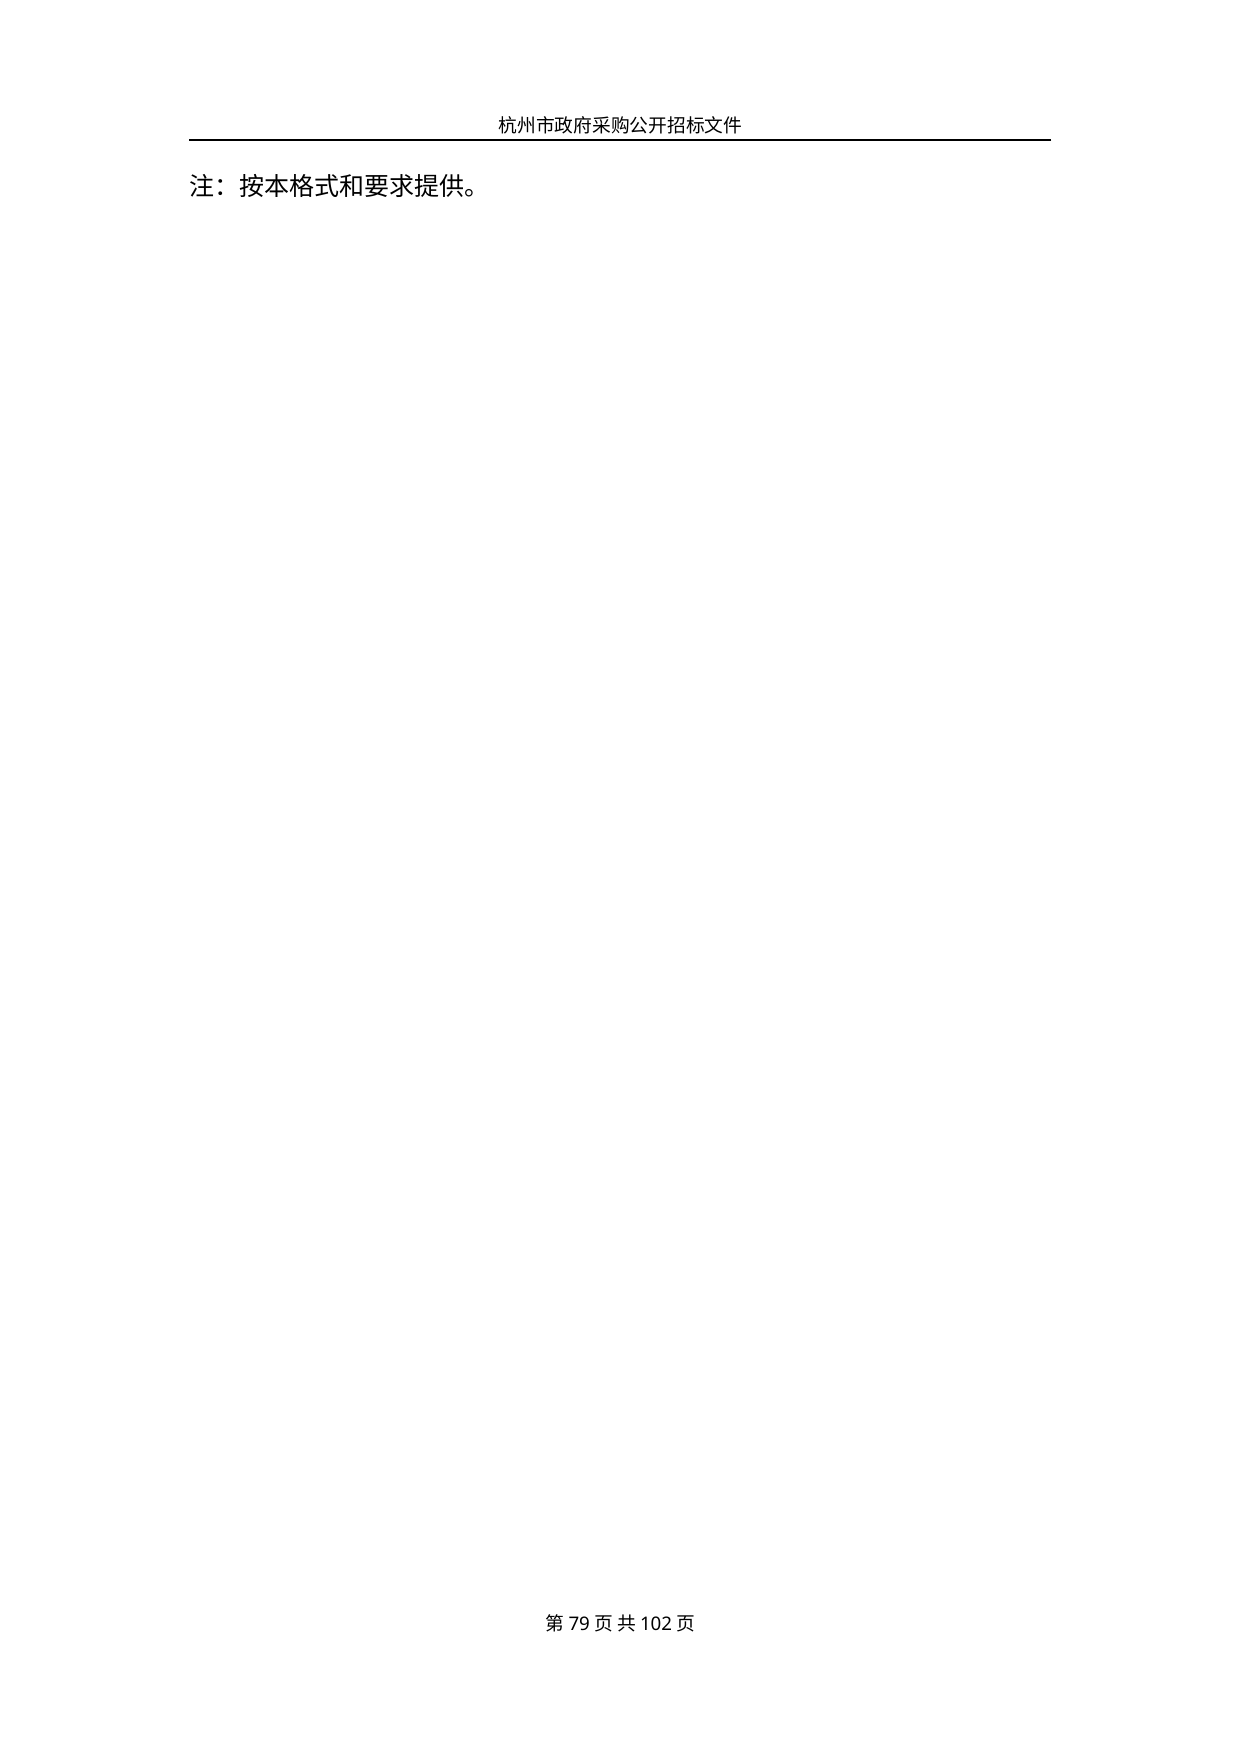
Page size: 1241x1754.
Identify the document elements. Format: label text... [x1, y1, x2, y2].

text 注：按本格式和要求提供。 [189, 167, 1095, 203]
